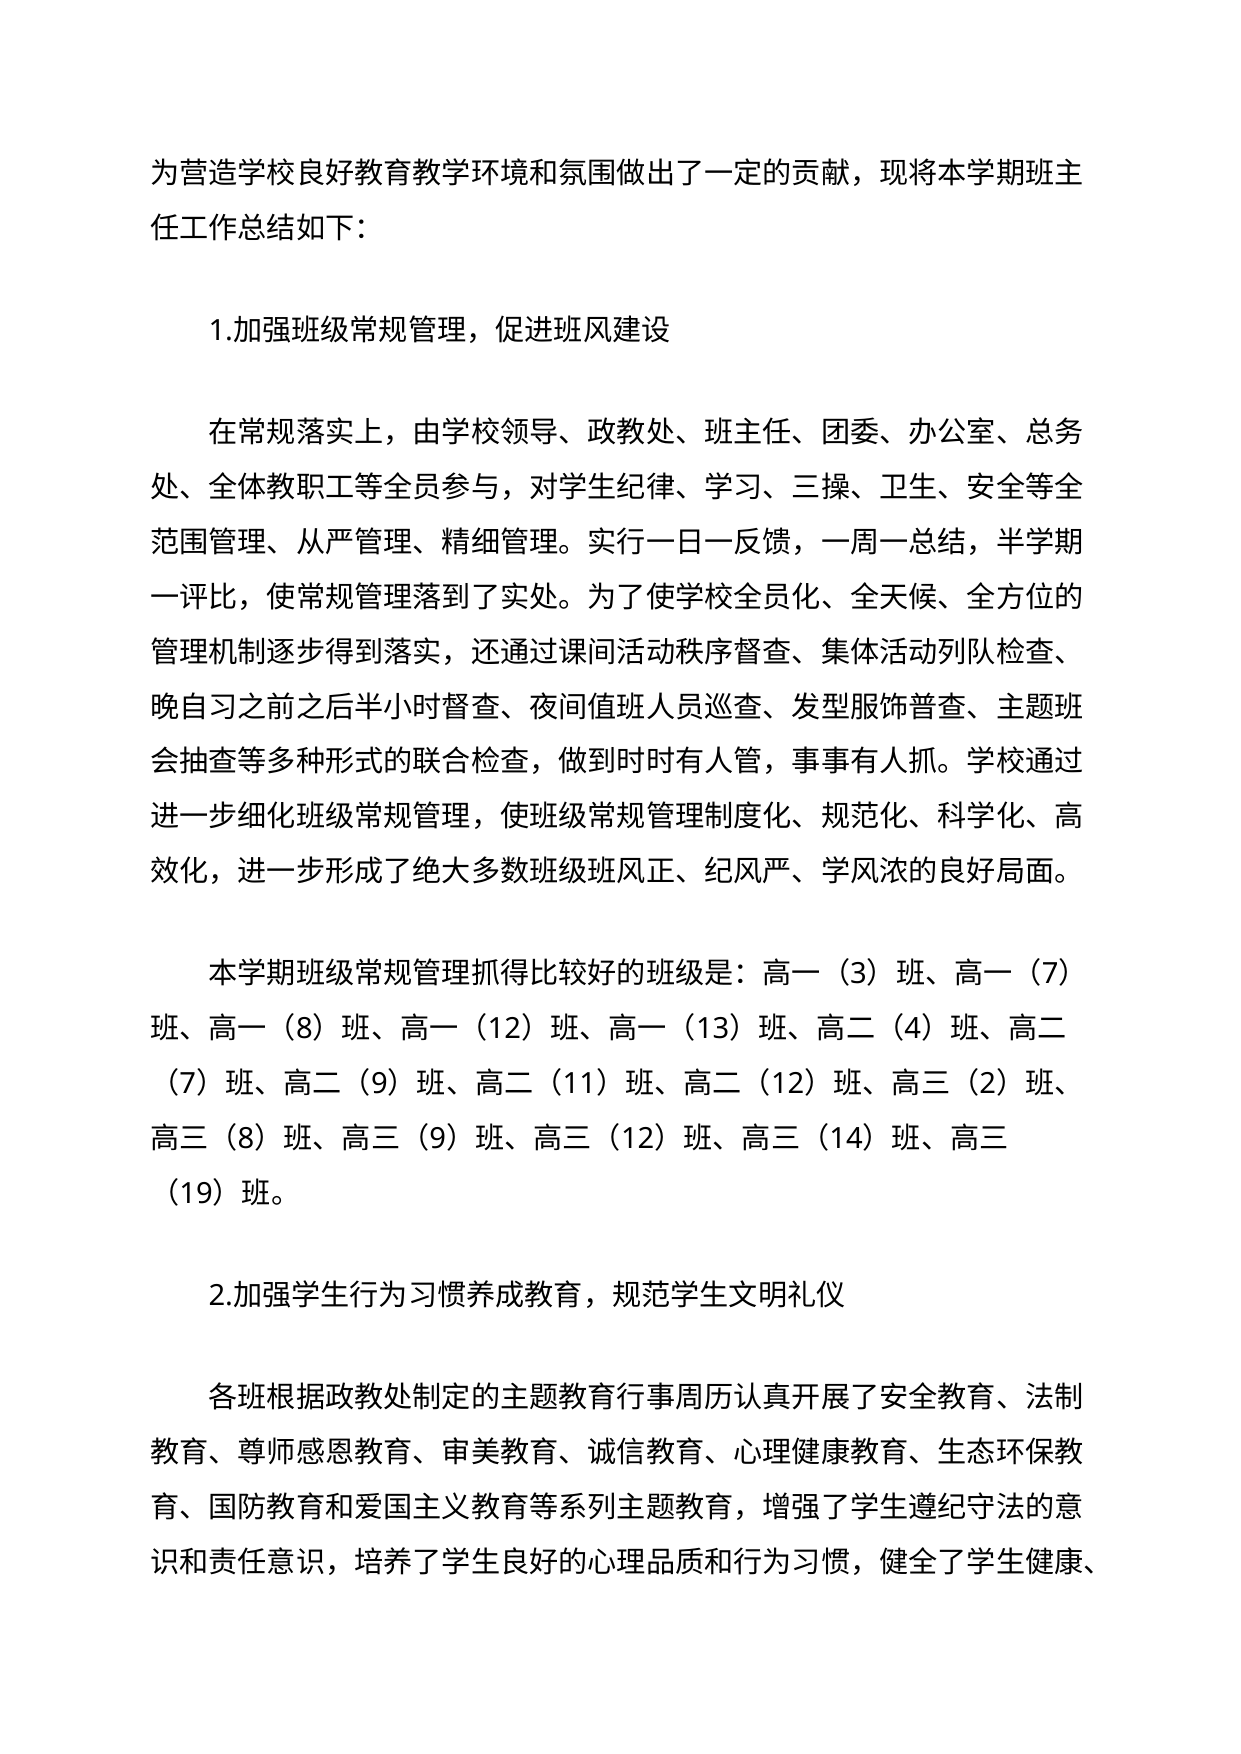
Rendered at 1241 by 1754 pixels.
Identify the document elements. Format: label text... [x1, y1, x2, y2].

text 在常规落实上，由学校领导、政教处、班主任、团委、办公室、总务处、全体教职工等全员参与，对学生纪律、学习、三操、卫生、安全等全范围管理、从严管理、精细管理。实行一日一反馈，一周一总结，半学期一评比，使常规管理落到了实处。为了使学校全员化、全天候、全方位的管理机制逐步得到落实，还通过课间活动秩序督查、集体活动列队检查、晚自习之前之后半小时督查、夜间值班人员巡查、发型服饰普查、主题班会抽查等多种形式的联合检查，做到时时有人管，事事有人抓。学校通过进一步细化班级常规管理，使班级常规管理制度化、规范化、科学化、高效化，进一步形成了绝大多数班级班风正、纪风严、学风浓的良好局面。 [150, 409, 1090, 890]
text 本学期班级常规管理抓得比较好的班级是：高一（3）班、高一（7）班、高一（8）班、高一（12）班、高一（13）班、高二（4）班、高二（7）班、高二（9）班、高二（11）班、高二（12）班、高三（2）班、高三（8）班、高三（9）班、高三（12）班、高三（14）班、高三（19）班。 [150, 949, 1090, 1212]
text 2.加强学生行为习惯养成教育，规范学生文明礼仪 [150, 1272, 1090, 1314]
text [150, 150, 1090, 247]
text 1.加强班级常规管理，促进班风建设 [150, 307, 1090, 349]
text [150, 1373, 1090, 1581]
